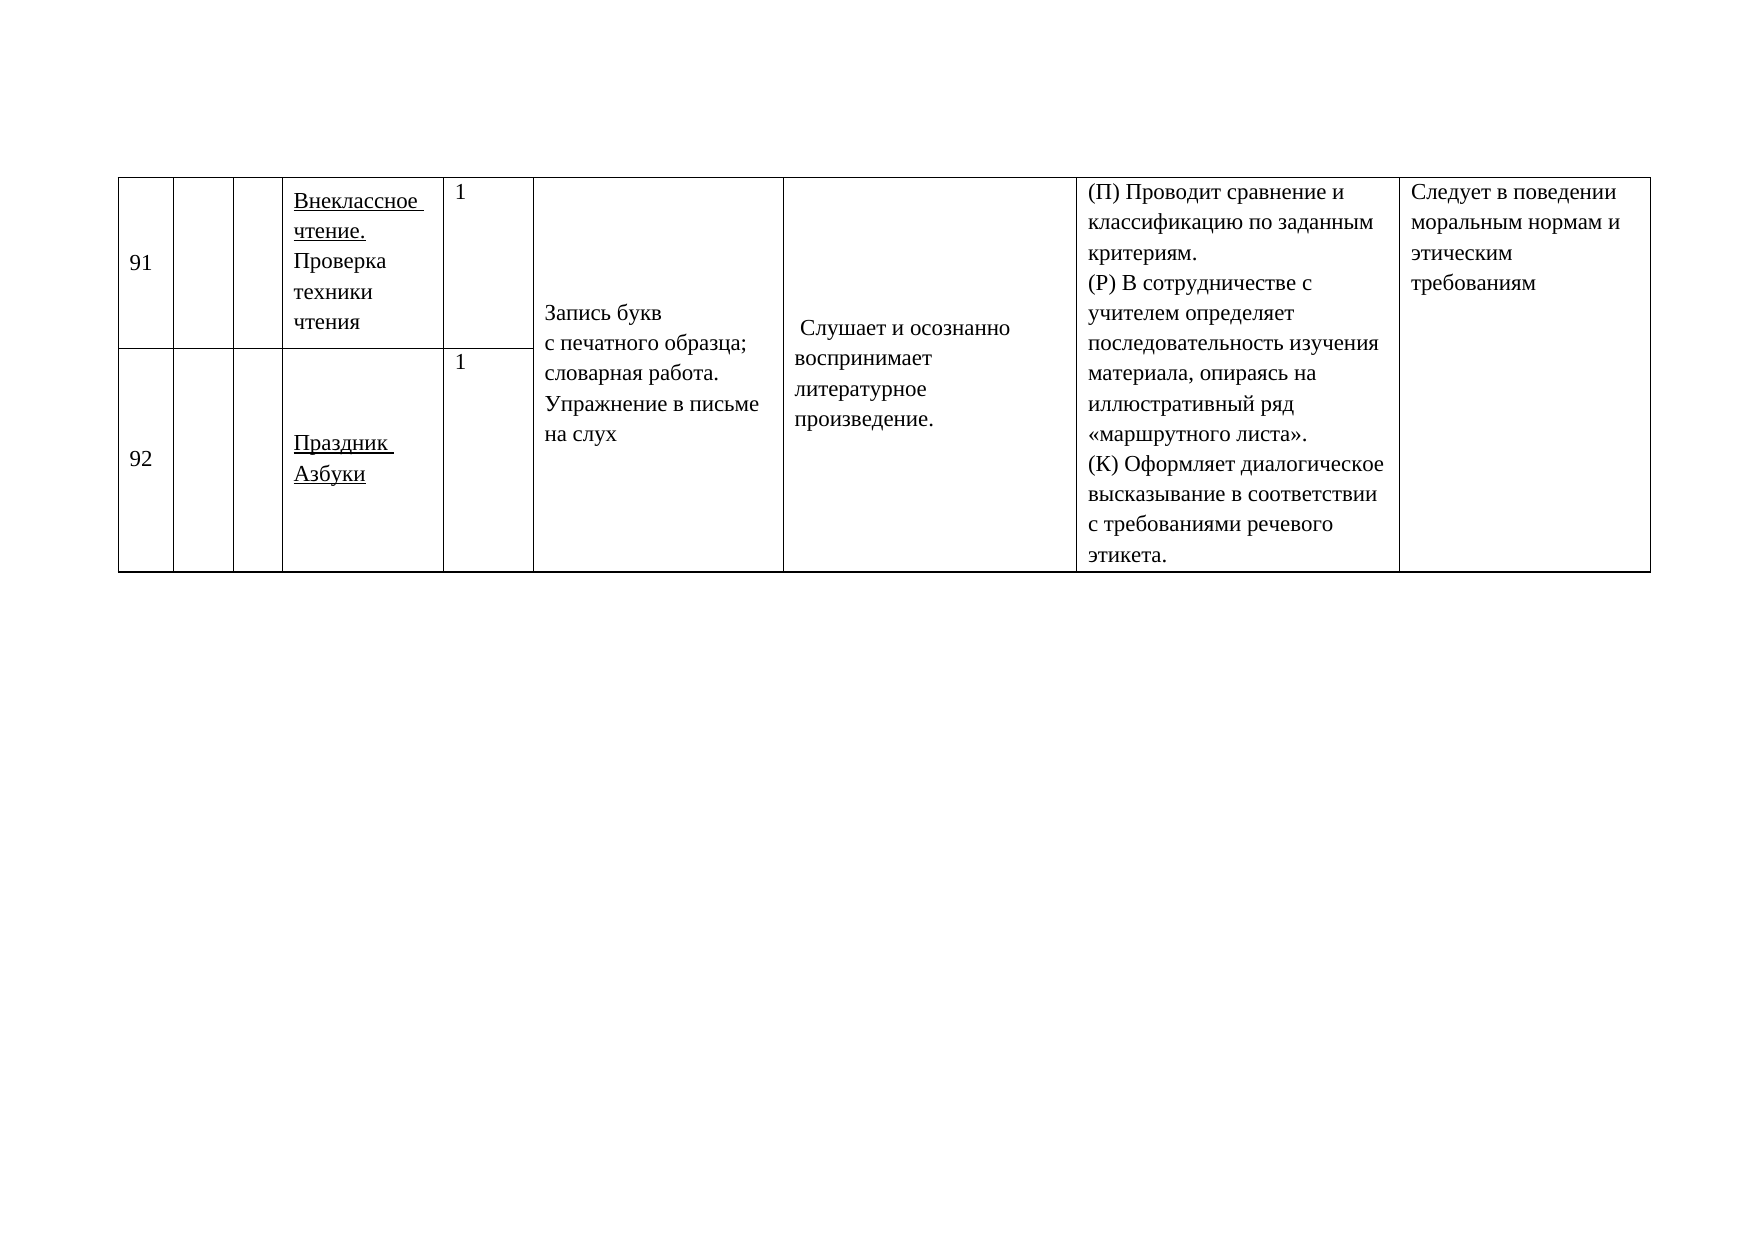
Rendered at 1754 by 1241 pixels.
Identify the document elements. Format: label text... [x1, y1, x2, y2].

table_cell Запись букв с печатного образца; словарная работа. Упражнение в письме на слух [534, 178, 783, 571]
table_cell [234, 178, 282, 347]
table_cell Внеклассное чтение. Проверка техники чтения [283, 178, 443, 347]
table_cell [234, 349, 282, 571]
table_cell Праздник Азбуки [283, 349, 443, 571]
table_cell 92 [119, 349, 173, 571]
table_cell [174, 178, 233, 347]
table_cell 91 [119, 178, 173, 347]
table_cell 1 [444, 349, 533, 571]
table_cell [174, 349, 233, 571]
table_cell (П) Проводит сравнение и классификацию по заданным критериям. (Р) В сотрудничестве с учителем определяет последовательность изучения материала, опираясь на иллюстративный ряд «маршрутного листа». (К) Оформляет диалогическое высказывание в соответствии с требованиями речевого этикета. [1077, 178, 1399, 571]
table_cell Следует в поведении моральным нормам и этическим требованиям [1400, 178, 1650, 571]
table_cell Слушает и осознанно воспринимает литературное произведение. [784, 178, 1076, 571]
table_cell 1 [444, 178, 533, 347]
